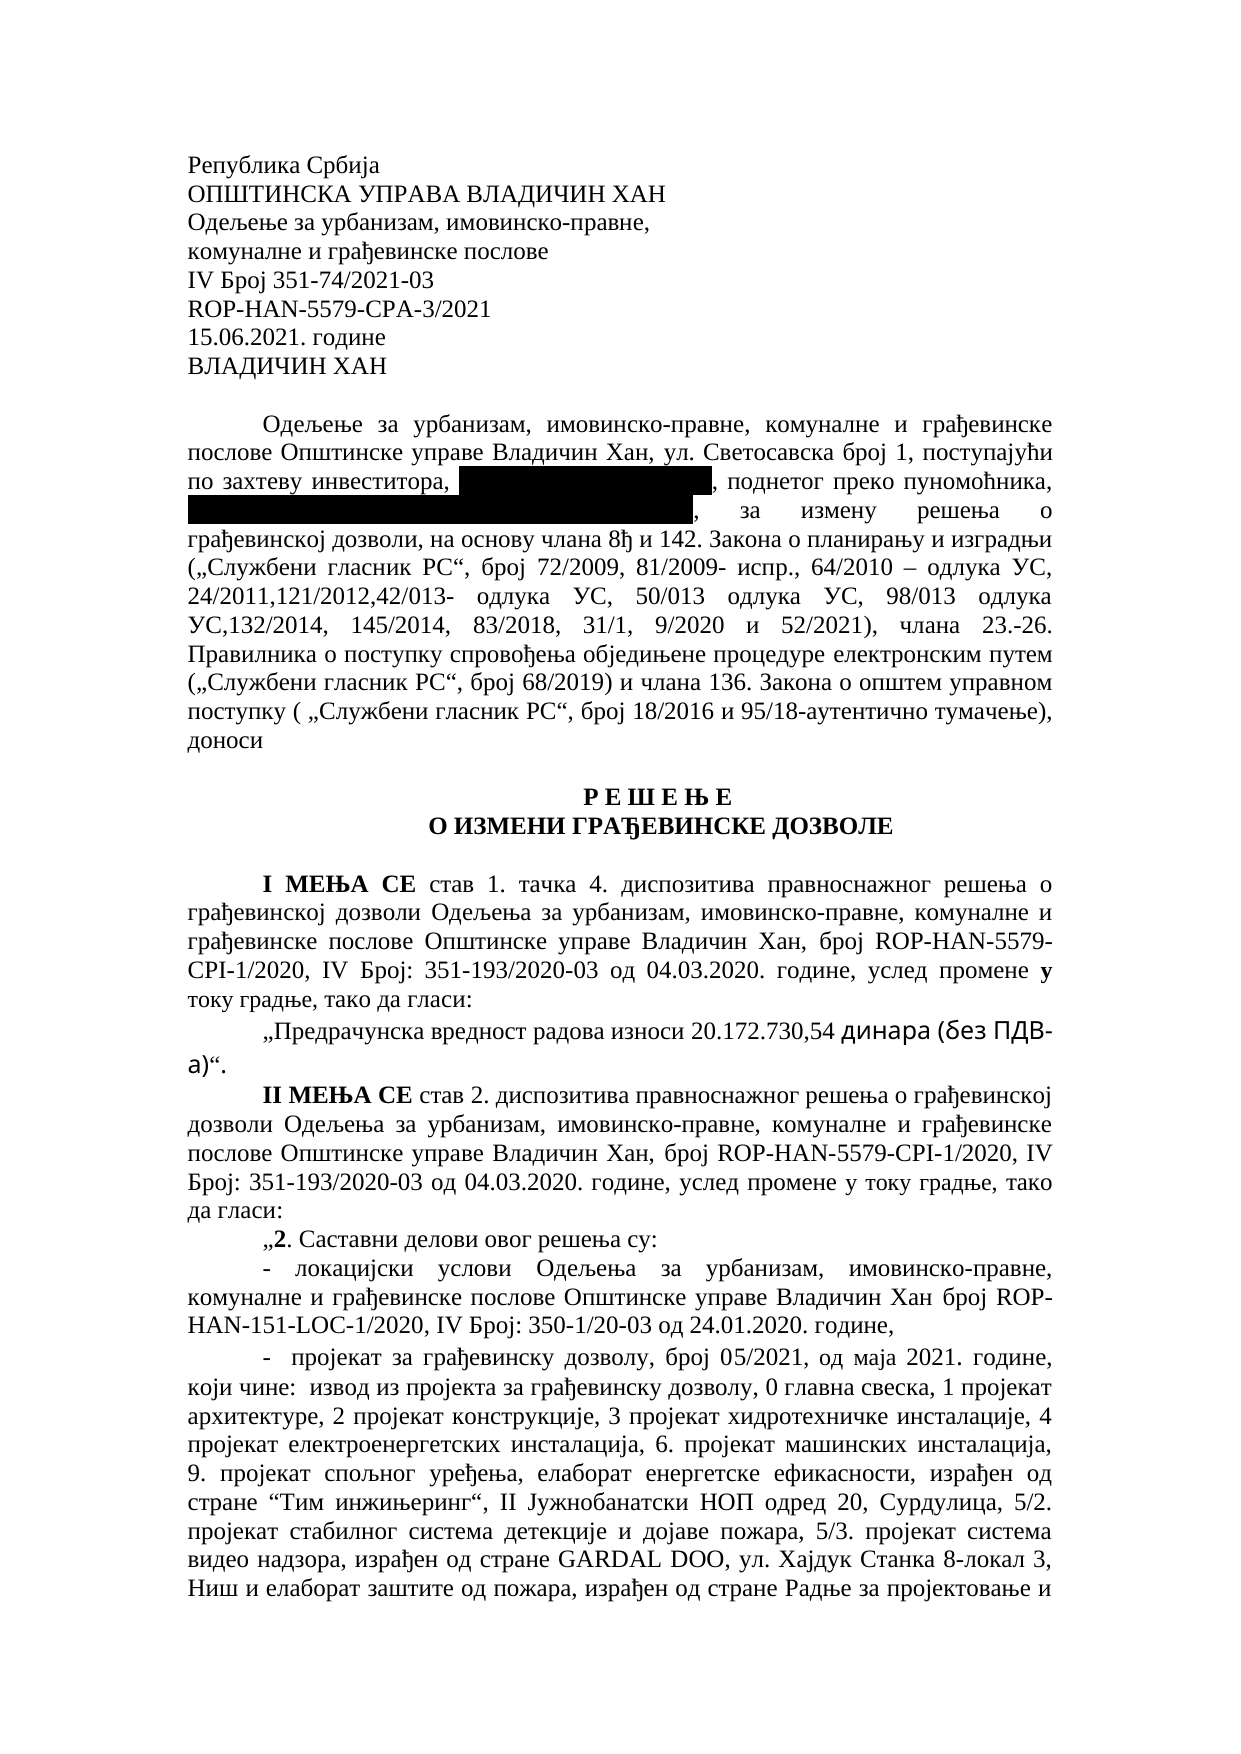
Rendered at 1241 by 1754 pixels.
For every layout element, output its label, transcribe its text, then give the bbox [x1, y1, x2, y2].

text ROP-HAN-5579-CPA-3/2021 [187, 294, 1053, 322]
text ОПШТИНСКА УПРАВА ВЛАДИЧИН ХАН [187, 179, 1053, 207]
text II МЕЊА СЕ став 2. диспозитива правноснажног решења о грађевинској дозволи Одељења за урбанизам, имовинско-правне, комуналне и грађевинске послове Општинске управе Владичин Хан, број ROP-HAN-5579-CPI-1/2020, IV Број: 351-193/2020-03 од 04.03.2020. године, услед промене у току градње, тако да гласи: [187, 1081, 1053, 1224]
text - локацијски услови Одељења за урбанизам, имовинско-правне, комуналне и грађевинске послове Општинске управе Владичин Хан број ROP-HAN-151-LOC-1/2020, IV Број: 350-1/20-03 од 24.01.2020. године, [187, 1253, 1053, 1339]
text „2. Саставни делови овог решења су: [187, 1224, 1053, 1253]
text IV Број 351-74/2021-03 [187, 265, 1053, 294]
text ВЛАДИЧИН ХАН [187, 351, 1053, 380]
text Р Е Ш Е Њ Е [187, 782, 1053, 811]
text Одељење за урбанизам, имовинско-правне, [187, 207, 1053, 236]
text 15.06.2021. године [187, 322, 1053, 351]
text комуналне и грађевинске послове [187, 236, 1053, 265]
text О ИЗМЕНИ ГРАЂЕВИНСКЕ ДОЗВОЛЕ [187, 811, 1053, 840]
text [187, 1339, 1053, 1602]
text Одељење за урбанизам, имовинско-правне, комуналне и грађевинске послове Општинске управе Владичин Хан, ул. Светосавска број 1, поступајући по захтеву инвеститора, XXXXXXXXXXXXXX, поднетог преко пуномоћника, XXXXXXXXXXXXXXXXXXXXXXXXXXXX, за измену решења о грађевинској дозволи, на основу члана 8ђ и 142. Закона о планирању и изградњи („Службени гласник РС“, број 72/2009, 81/2009- испр., 64/2010 – одлука УС, 24/2011,121/2012,42/013- одлука УС, 50/013 одлука УС, 98/013 одлука УС,132/2014, 145/2014, 83/2018, 31/1, 9/2020 и 52/2021), члана 23.-26. Правилника о поступку спровођења обједињене процедуре електронским путем („Службени гласник РС“, број 68/2019) и члана 136. Закона о општем управном поступку ( „Службени гласник РС“, број 18/2016 и 95/18-аутентично тумачење), доноси [187, 409, 1053, 754]
text „Предрачунска вредност радова износи 20.172.730,54 динара (без ПДВ-а)“. [187, 1012, 1053, 1081]
text I МЕЊА СЕ став 1. тачка 4. диспозитива правноснажног решења о грађевинској дозволи Одељења за урбанизам, имовинско-правне, комуналне и грађевинске послове Општинске управе Владичин Хан, број ROP-HAN-5579-CPI-1/2020, IV Број: 351-193/2020-03 од 04.03.2020. године, услед промене у току градње, тако да гласи: [187, 869, 1053, 1012]
text Република Србија [187, 150, 1053, 179]
